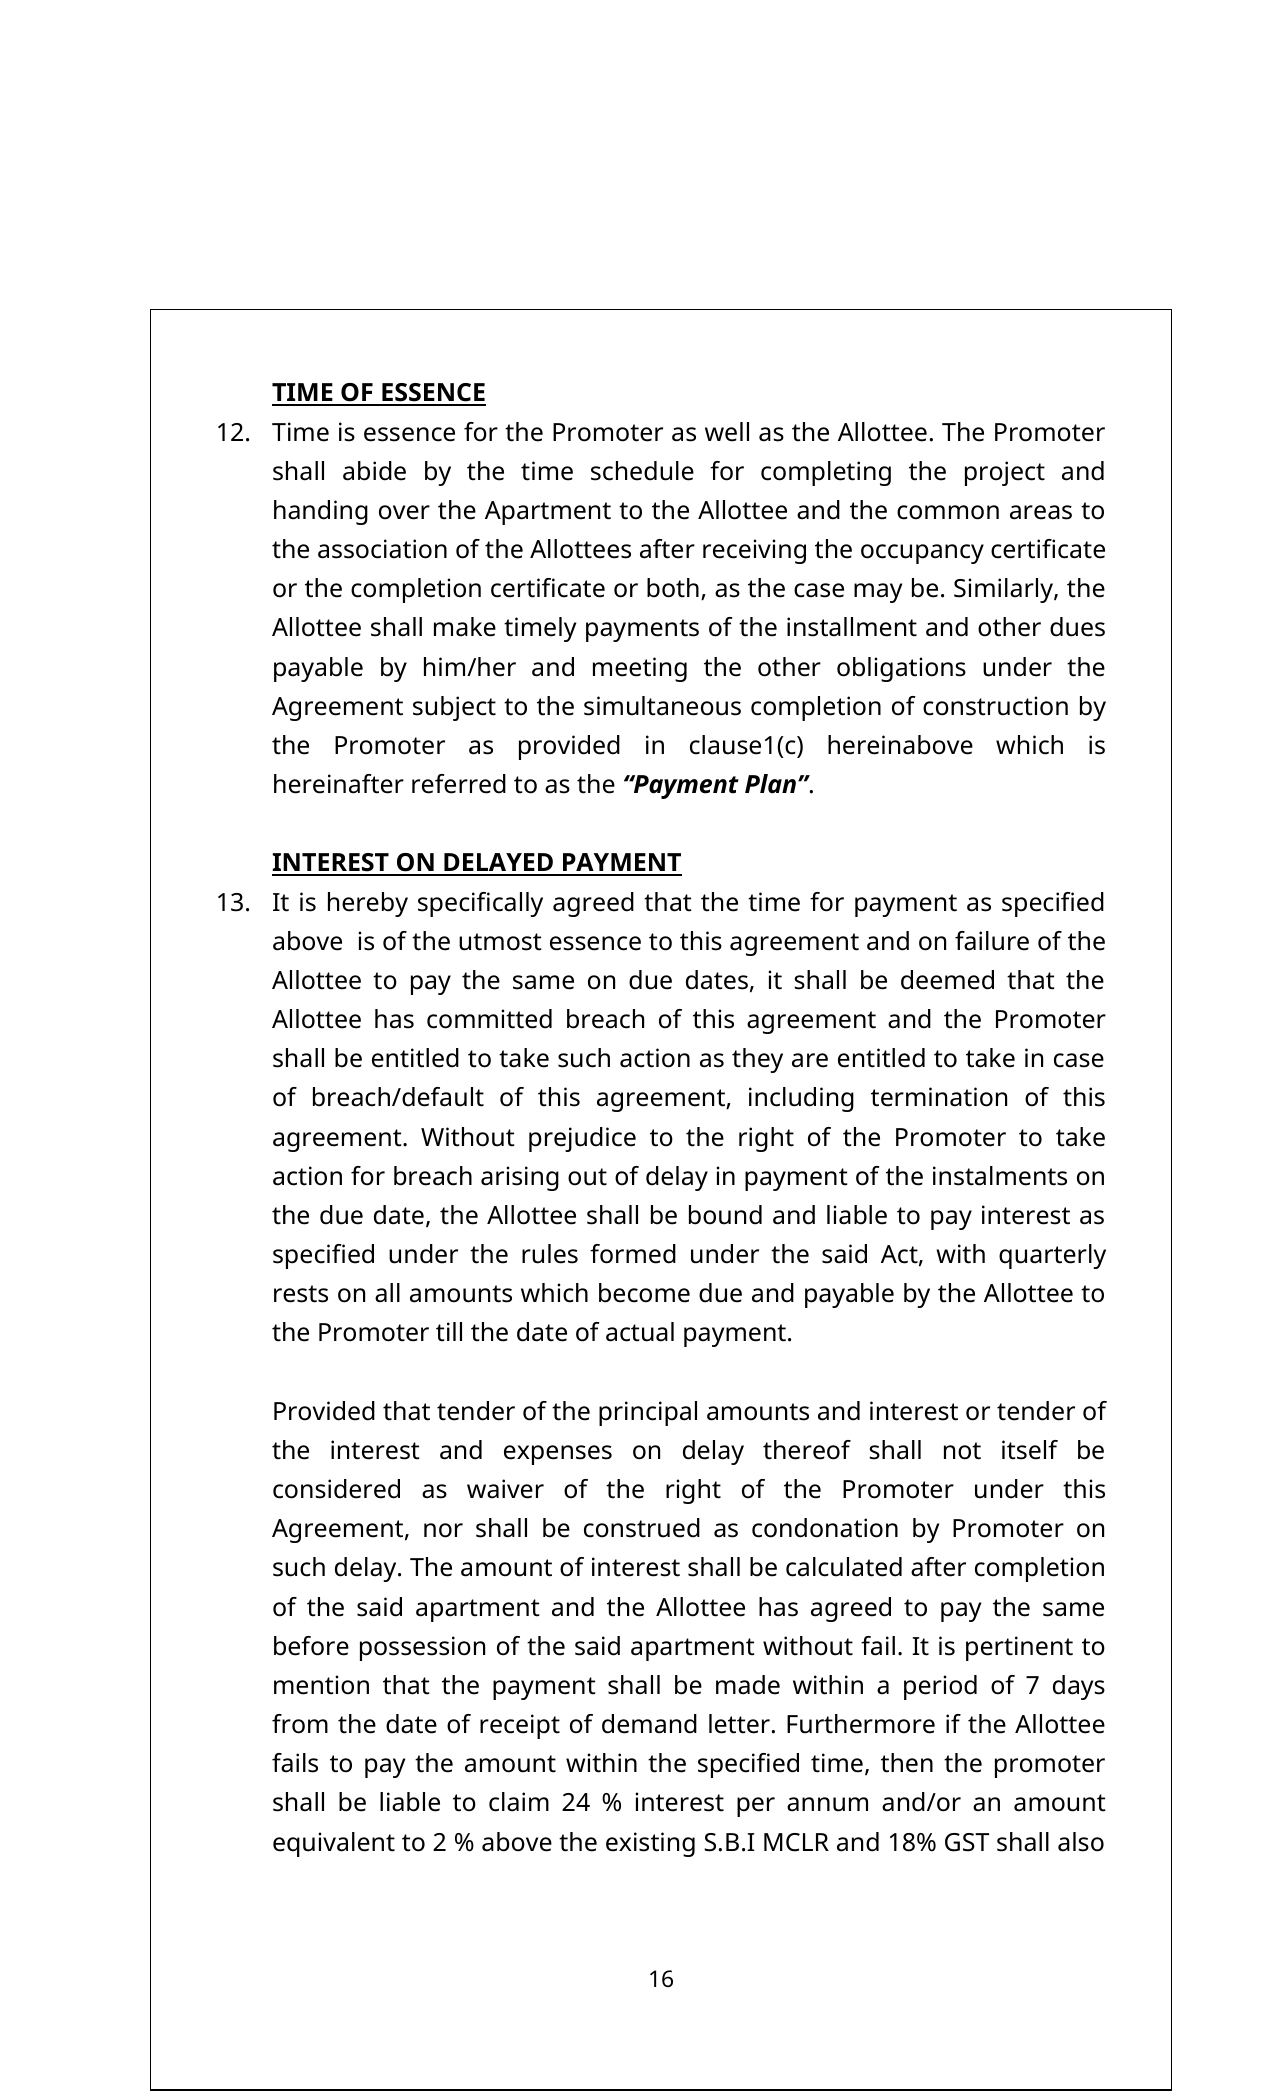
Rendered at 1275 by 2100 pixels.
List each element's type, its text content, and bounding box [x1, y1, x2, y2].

text INTEREST ON DELAYED PAYMENT [216, 845, 1107, 879]
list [272, 1393, 1107, 1858]
list It is hereby specifically agreed that the time for payment as specified above is of the utmost essence to this agreement and on failure of the Allottee to pay the same on due dates, it shall be deemed that the Allottee has committed breach of this agreement and the Promoter shall be entitled to take such action as they are entitled to take in case of breach/default of this agreement, including termination of this agreement. Without prejudice to the right of the Promoter to take action for breach arising out of delay in payment of the instalments on the due date, the Allottee shall be bound and liable to pay interest as specified under the rules formed under the said Act, with quarterly rests on all amounts which become due and payable by the Allottee to the Promoter till the date of actual payment. [216, 884, 1107, 1349]
text TIME OF ESSENCE [216, 375, 1107, 409]
list Time is essence for the Promoter as well as the Allottee. The Promoter shall abide by the time schedule for completing the project and handing over the Apartment to the Allottee and the common areas to the association of the Allottees after receiving the occupancy certificate or the completion certificate or both, as the case may be. Similarly, the Allottee shall make timely payments of the installment and other dues payable by him/her and meeting the other obligations under the Agreement subject to the simultaneous completion of construction by the Promoter as provided in clause1(c) hereinabove which is hereinafter referred to as the “Payment Plan”. [216, 414, 1107, 801]
